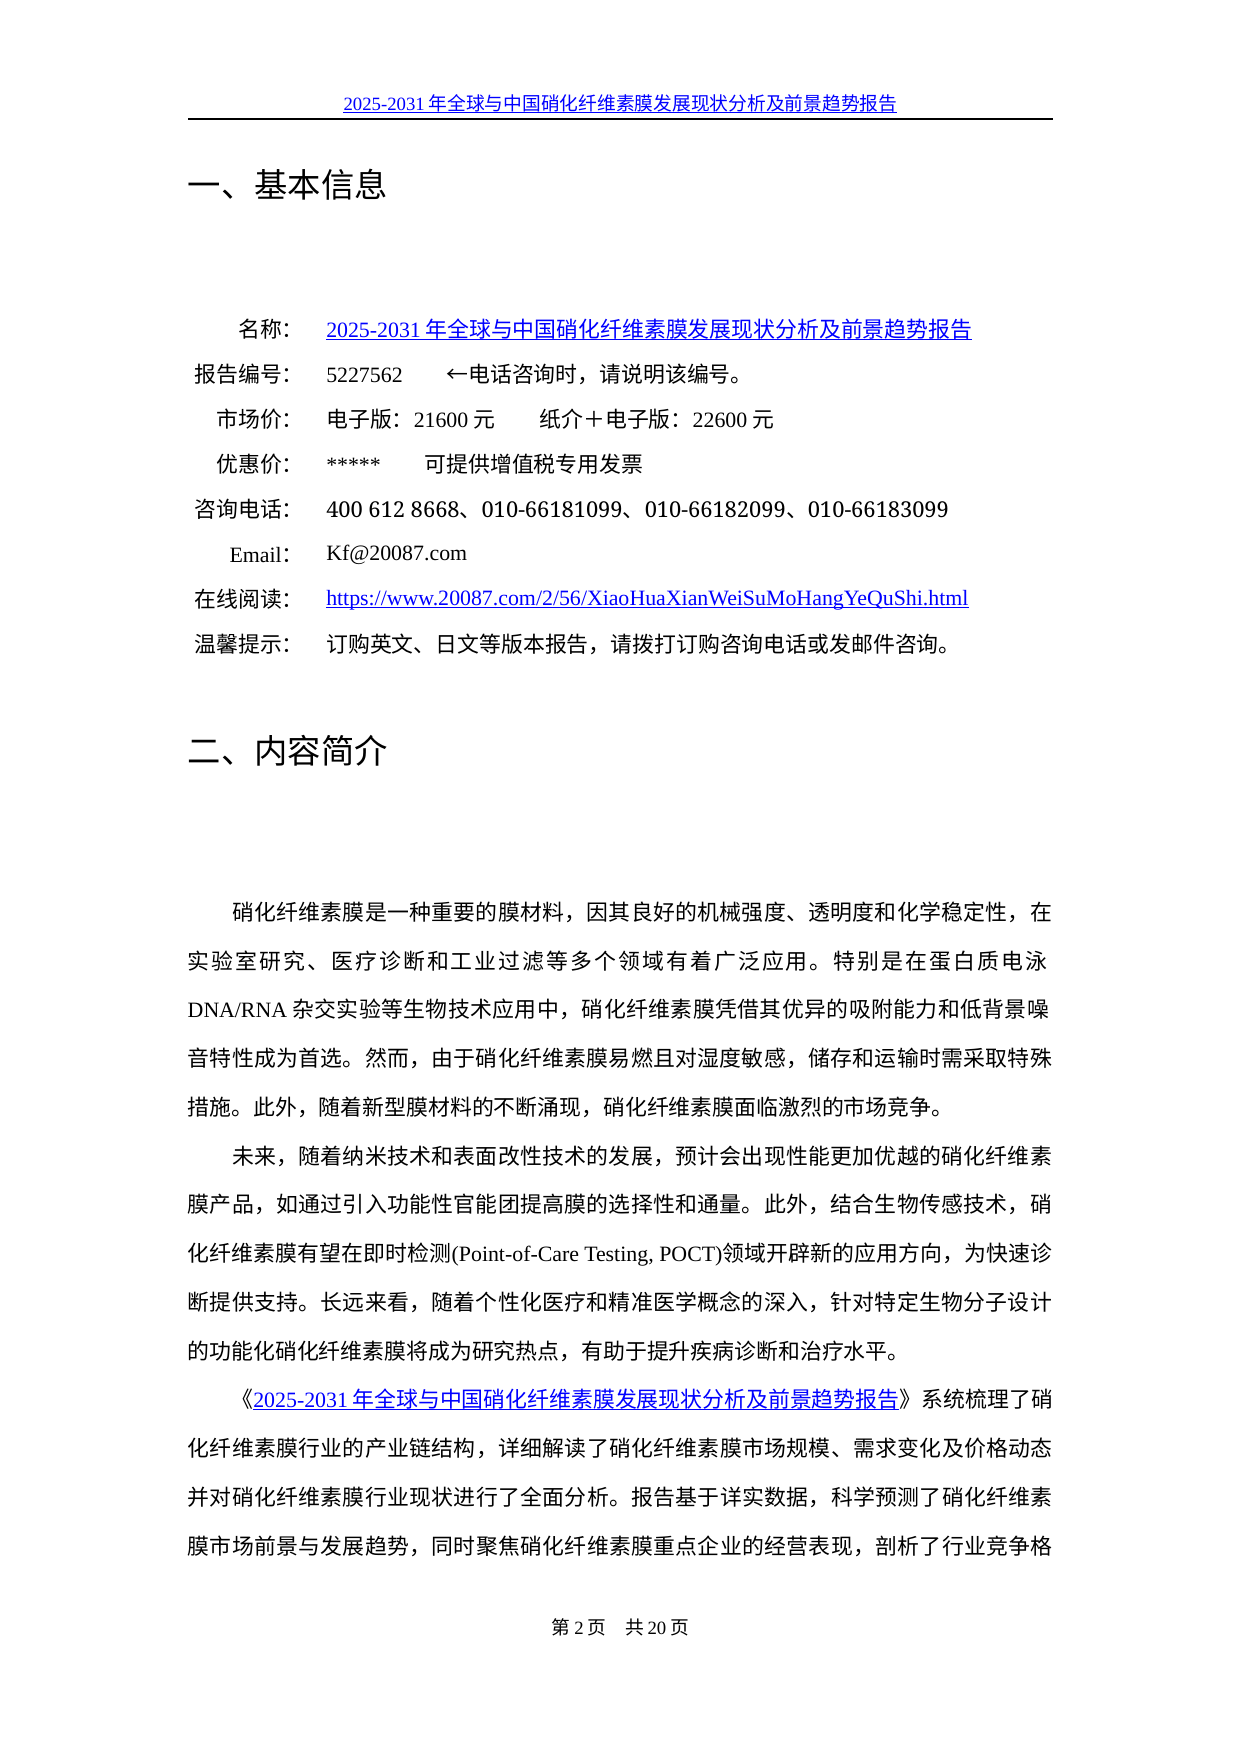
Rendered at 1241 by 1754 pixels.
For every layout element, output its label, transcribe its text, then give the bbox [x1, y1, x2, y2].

table_cell 咨询电话： [167, 492, 315, 537]
table_cell 电子版：21600 元 纸介＋电子版：22600 元 [315, 402, 1073, 447]
table_cell 优惠价： [167, 447, 315, 492]
table_cell 在线阅读： [167, 582, 315, 627]
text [187, 894, 1053, 1561]
title 二、内容简介 [187, 717, 1053, 782]
table_cell [315, 582, 1073, 627]
table_header 名称： [167, 312, 315, 357]
table_cell 温馨提示： [167, 627, 315, 672]
table_cell ***** 可提供增值税专用发票 [315, 447, 1073, 492]
table_cell 订购英文、日文等版本报告，请拨打订购咨询电话或发邮件咨询。 [315, 627, 1073, 672]
table_cell Kf@20087.com [315, 537, 1073, 582]
table_cell Email： [167, 537, 315, 582]
table_cell 5227562 ←电话咨询时，请说明该编号。 [315, 357, 1073, 402]
title 一、基本信息 [187, 150, 1053, 215]
table_header 2025-2031年全球与中国硝化纤维素膜发展现状分析及前景趋势报告 [315, 312, 1073, 357]
table_cell 400 612 8668、010-66181099、010-66182099、010-66183099 [315, 492, 1073, 537]
table_cell 报告编号： [167, 357, 315, 402]
table_cell 市场价： [167, 402, 315, 447]
